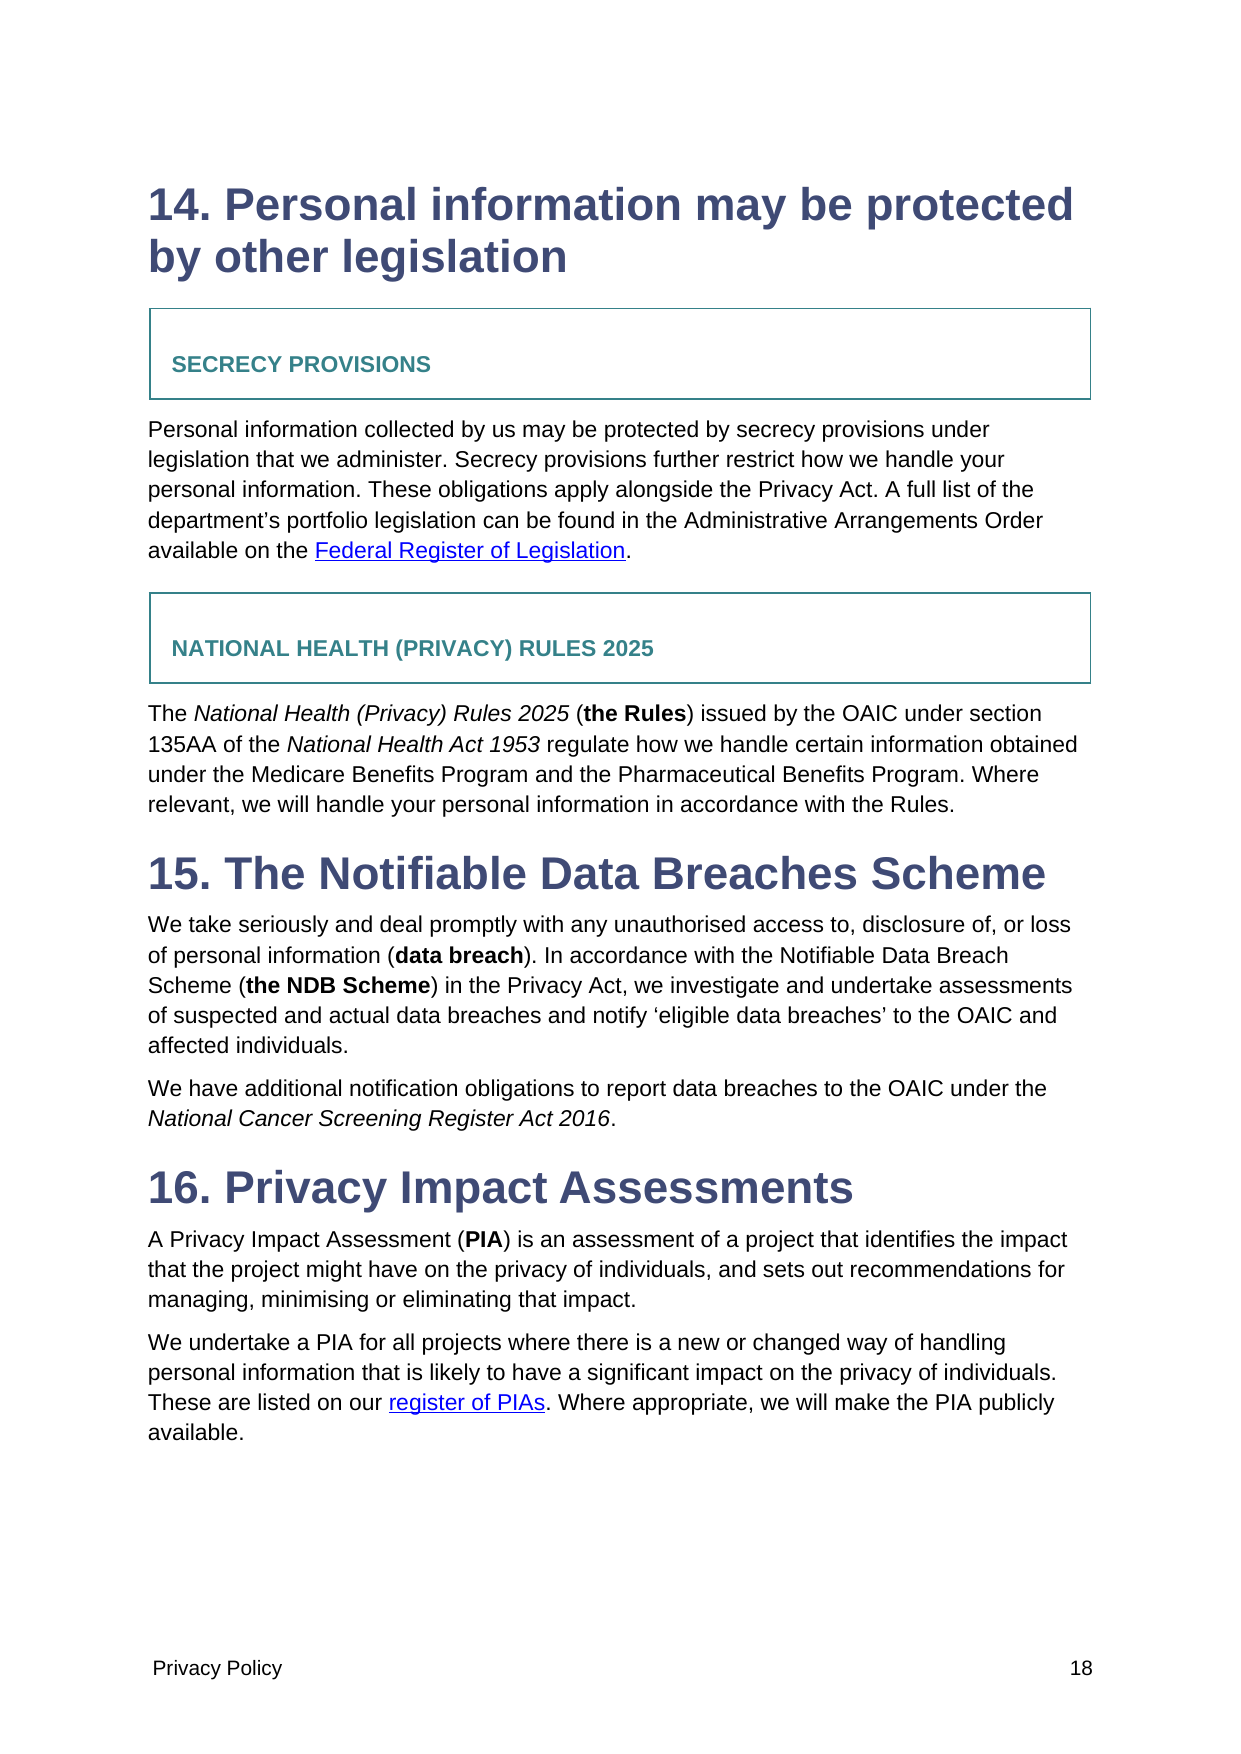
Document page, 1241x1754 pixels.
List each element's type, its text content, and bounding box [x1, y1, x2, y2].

text We undertake a PIA for all projects where there is a new or changed way of handling personal information that is likely to have a significant impact on the privacy of individuals. These are listed on our register of PIAs. Where appropriate, we will make the PIA publicly available. [148, 1329, 1092, 1446]
subtitle 14. Personal information may be protected by other legislation [148, 177, 1092, 283]
text Personal information collected by us may be protected by secrecy provisions under legislation that we administer. Secrecy provisions further restrict how we handle your personal information. These obligations apply alongside the Privacy Act. A full list of the department’s portfolio legislation can be found in the Administrative Arrangements Order available on the Federal Register of Legislation. [148, 416, 1092, 563]
subtitle National Health (Privacy) Rules 2025 [151, 594, 1090, 682]
text The National Health (Privacy) Rules 2025 (the Rules) issued by the OAIC under section 135AA of the National Health Act 1953 regulate how we handle certain information obtained under the Medicare Benefits Program and the Pharmaceutical Benefits Program. Where relevant, we will handle your personal information in accordance with the Rules. [148, 700, 1092, 817]
text We take seriously and deal promptly with any unauthorised access to, disclosure of, or loss of personal information (data breach). In accordance with the Notifiable Data Breach Scheme (the NDB Scheme) in the Privacy Act, we investigate and undertake assessments of suspected and actual data breaches and notify ‘eligible data breaches’ to the OAIC and affected individuals. [148, 911, 1092, 1058]
subtitle 15. The Notifiable Data Breaches Scheme [148, 846, 1092, 899]
text A Privacy Impact Assessment (PIA) is an assessment of a project that identifies the impact that the project might have on the privacy of individuals, and sets out recommendations for managing, minimising or eliminating that impact. [148, 1226, 1092, 1312]
subtitle Secrecy provisions [151, 309, 1090, 398]
subtitle 16. Privacy Impact Assessments [148, 1160, 1092, 1213]
text We have additional notification obligations to report data breaches to the OAIC under the National Cancer Screening Register Act 2016. [148, 1075, 1092, 1131]
